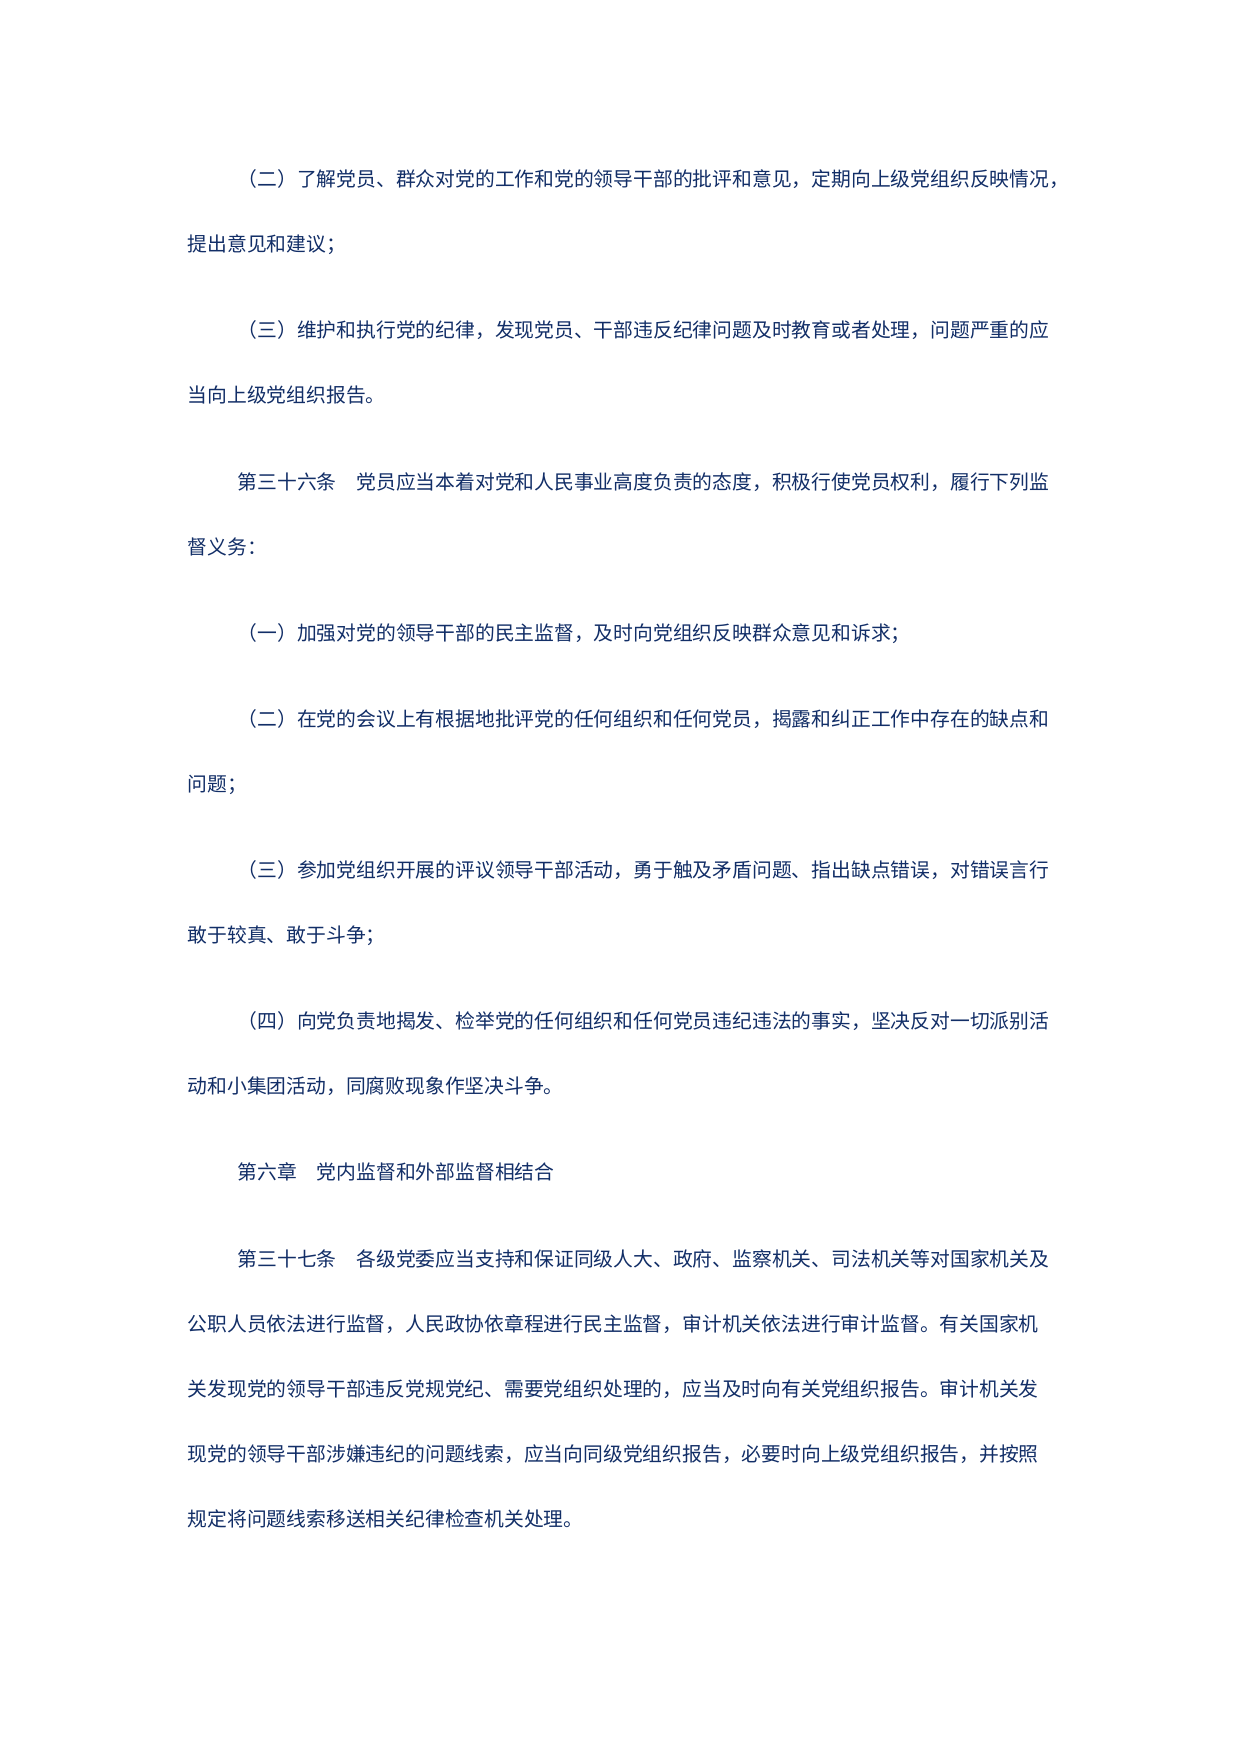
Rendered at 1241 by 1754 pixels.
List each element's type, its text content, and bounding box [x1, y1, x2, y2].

text 第六章 党内监督和外部监督相结合 [187, 1155, 1053, 1187]
text 第三十六条 党员应当本着对党和人民事业高度负责的态度，积极行使党员权利，履行下列监督义务： [187, 464, 1053, 562]
text （三）参加党组织开展的评议领导干部活动，勇于触及矛盾问题、指出缺点错误，对错误言行敢于较真、敢于斗争； [187, 853, 1053, 950]
text 第三十七条 各级党委应当支持和保证同级人大、政府、监察机关、司法机关等对国家机关及公职人员依法进行监督，人民政协依章程进行民主监督，审计机关依法进行审计监督。有关国家机关发现党的领导干部违反党规党纪、需要党组织处理的，应当及时向有关党组织报告。审计机关发现党的领导干部涉嫌违纪的问题线索，应当向同级党组织报告，必要时向上级党组织报告，并按照规定将问题线索移送相关纪律检查机关处理。 [187, 1241, 1053, 1534]
text （二）了解党员、群众对党的工作和党的领导干部的批评和意见，定期向上级党组织反映情况，提出意见和建议； [187, 162, 1053, 259]
text （三）维护和执行党的纪律，发现党员、干部违反纪律问题及时教育或者处理，问题严重的应当向上级党组织报告。 [187, 313, 1053, 411]
text （二）在党的会议上有根据地批评党的任何组织和任何党员，揭露和纠正工作中存在的缺点和问题； [187, 702, 1053, 799]
text （四）向党负责地揭发、检举党的任何组织和任何党员违纪违法的事实，坚决反对一切派别活动和小集团活动，同腐败现象作坚决斗争。 [187, 1004, 1053, 1101]
text （一）加强对党的领导干部的民主监督，及时向党组织反映群众意见和诉求； [187, 615, 1053, 648]
